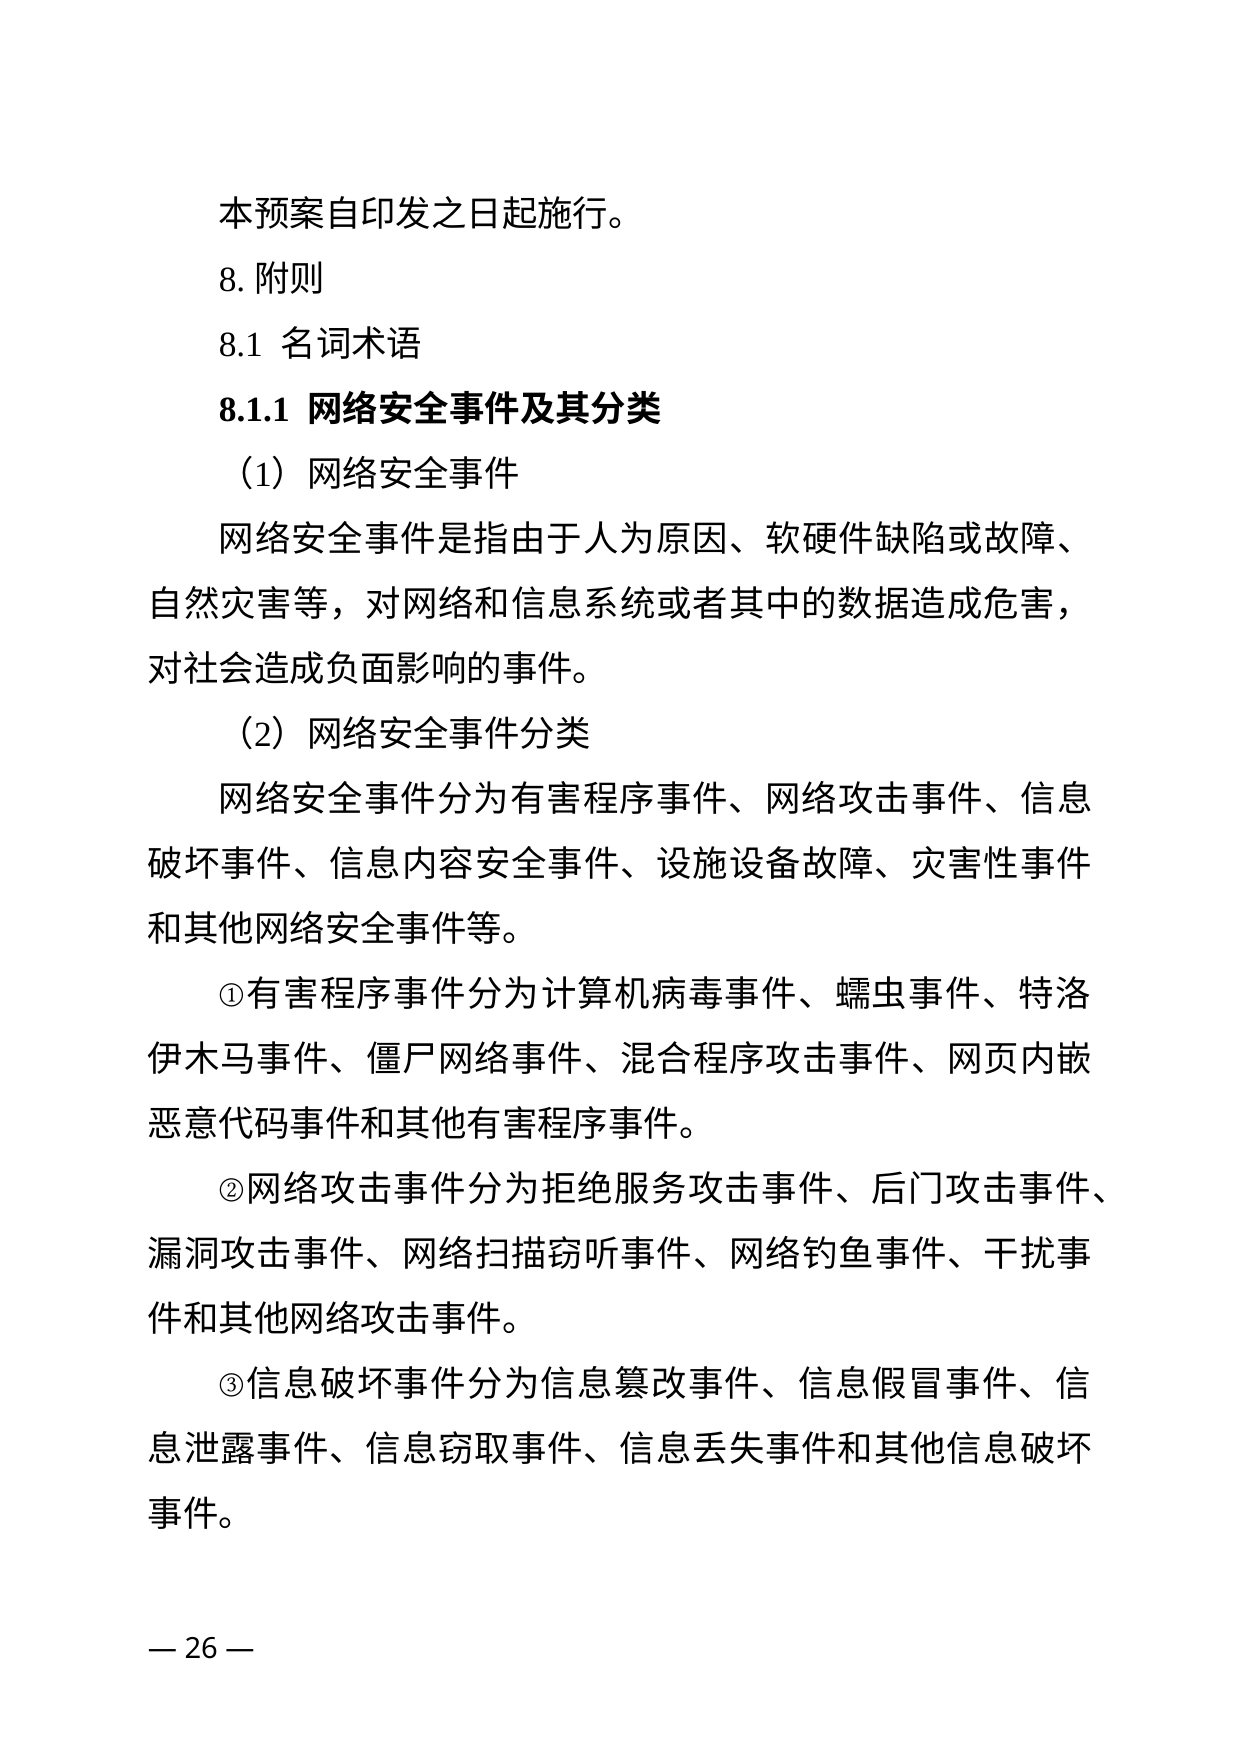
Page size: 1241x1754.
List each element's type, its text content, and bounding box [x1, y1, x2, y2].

list 网络安全事件分为有害程序事件、网络攻击事件、信息破坏事件、信息内容安全事件、设施设备故障、灾害性事件和其他网络安全事件等。 [148, 763, 1093, 958]
list （1）网络安全事件 [148, 438, 1093, 503]
list 8.1.1 网络安全事件及其分类 [148, 373, 1093, 438]
text 8.1 名词术语 [148, 308, 1093, 373]
list ③信息破坏事件分为信息篡改事件、信息假冒事件、信息泄露事件、信息窃取事件、信息丢失事件和其他信息破坏事件。 [148, 1348, 1093, 1543]
list 网络安全事件是指由于人为原因、软硬件缺陷或故障、自然灾害等，对网络和信息系统或者其中的数据造成危害，对社会造成负面影响的事件。 [148, 503, 1093, 698]
list （2）网络安全事件分类 [148, 698, 1093, 763]
list ①有害程序事件分为计算机病毒事件、蠕虫事件、特洛伊木马事件、僵尸网络事件、混合程序攻击事件、网页内嵌恶意代码事件和其他有害程序事件。 [148, 958, 1093, 1153]
list 8. 附则 [148, 243, 1093, 308]
list ②网络攻击事件分为拒绝服务攻击事件、后门攻击事件、漏洞攻击事件、网络扫描窃听事件、网络钓鱼事件、干扰事件和其他网络攻击事件。 [148, 1153, 1093, 1348]
text 本预案自印发之日起施行。 [148, 178, 1093, 243]
